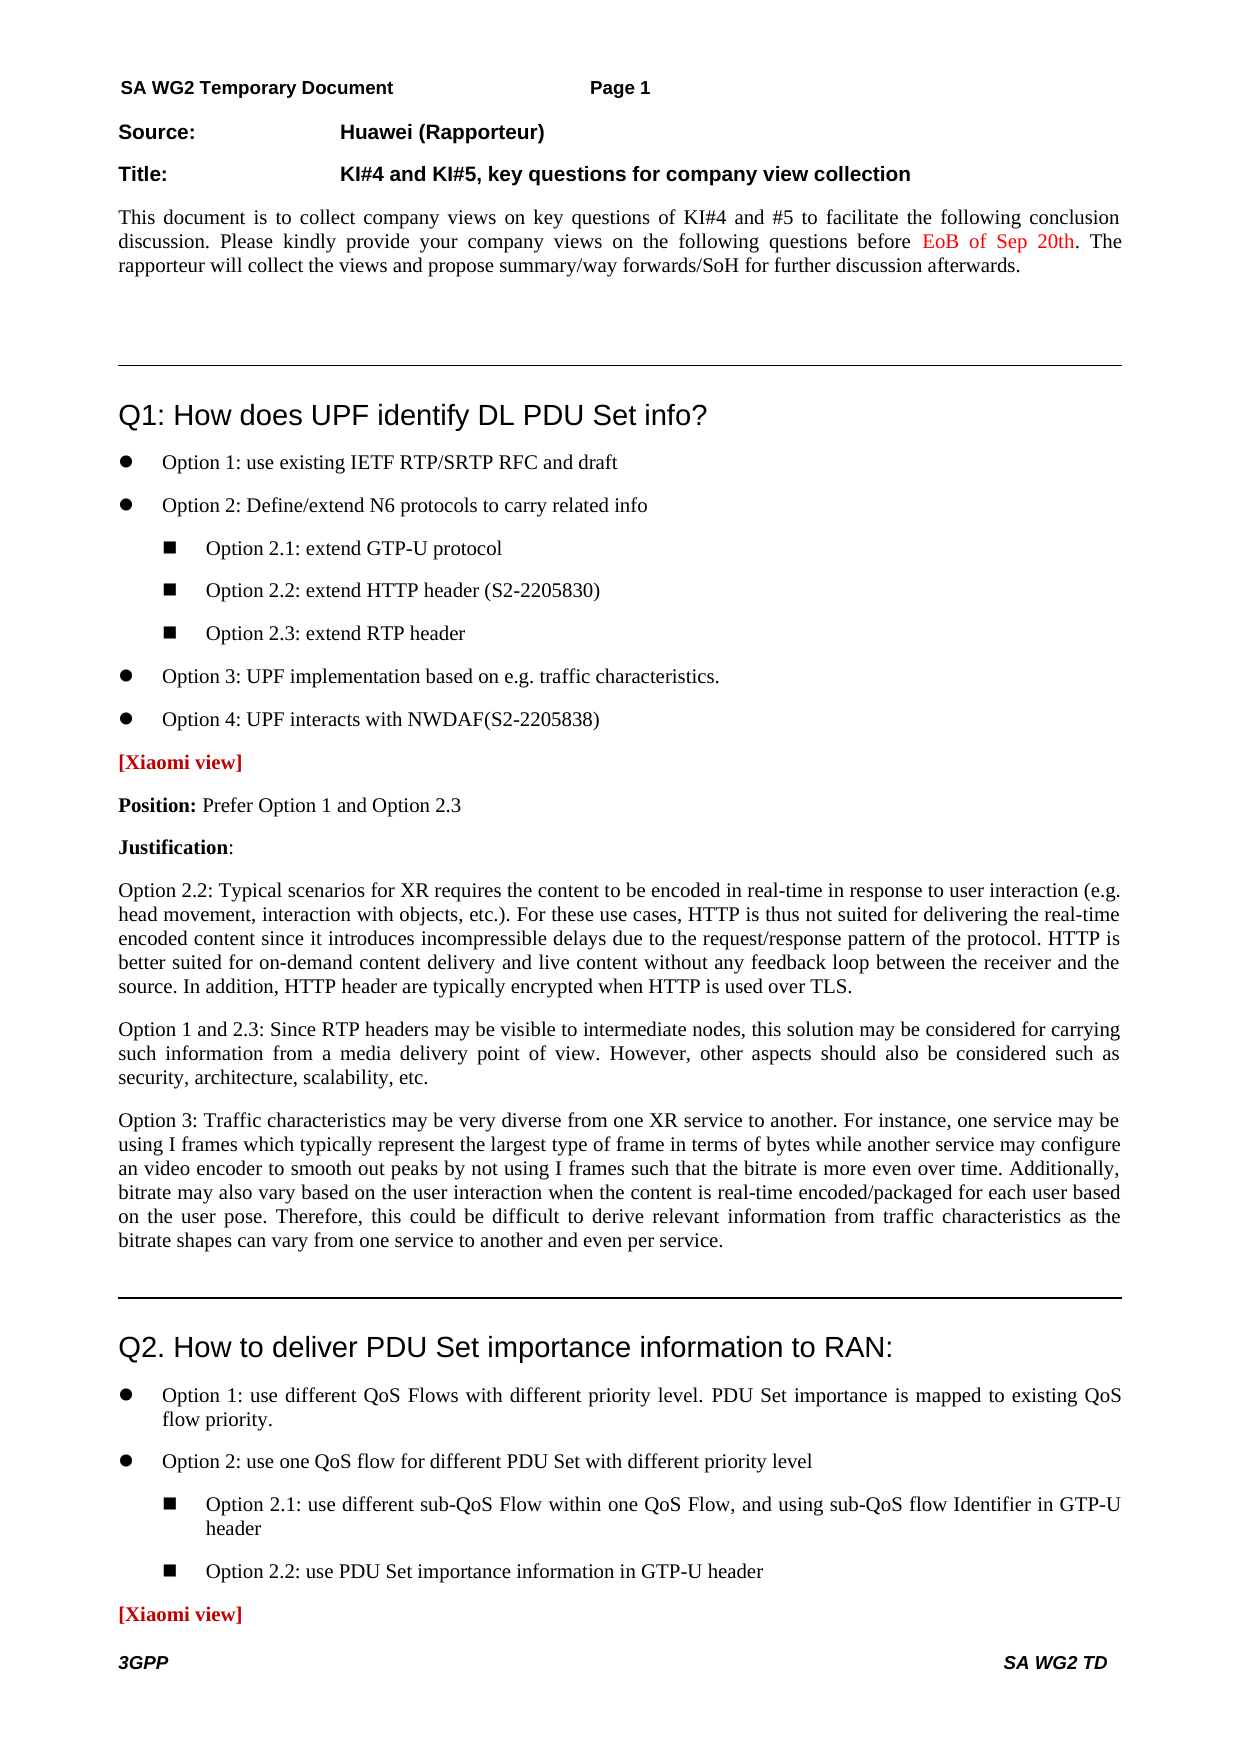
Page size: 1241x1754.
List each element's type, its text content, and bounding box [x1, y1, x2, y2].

text Justification: [118, 835, 1122, 859]
subtitle Q1: How does UPF identify DL PDU Set info? [118, 398, 1122, 431]
list Option 3: UPF implementation based on e.g. traffic characteristics. [118, 664, 1122, 688]
text Title: KI#4 and KI#5, key questions for company view collection [118, 162, 1122, 186]
list Option 2.2: extend HTTP header (S2-2205830) [162, 578, 1122, 602]
text Option 2.2: Typical scenarios for XR requires the content to be encoded in real-time in response to user interaction (e.g. head movement, interaction with objects, etc.). For these use cases, HTTP is thus not suited for delivering the real-time encoded content since it introduces incompressible delays due to the request/response pattern of the protocol. HTTP is better suited for on-demand content delivery and live content without any feedback loop between the receiver and the source. In addition, HTTP header are typically encrypted when HTTP is used over TLS. [118, 878, 1122, 998]
list Option 4: UPF interacts with NWDAF(S2-2205838) [118, 707, 1122, 731]
list Option 2: Define/extend N6 protocols to carry related info [118, 493, 1122, 517]
text [Xiaomi view] [118, 1602, 1122, 1626]
list Option 2.1: use different sub-QoS Flow within one QoS Flow, and using sub-QoS flow Identifier in GTP-U header [162, 1492, 1122, 1540]
list Option 1: use existing IETF RTP/SRTP RFC and draft [118, 450, 1122, 474]
list Option 2.3: extend RTP header [162, 621, 1122, 645]
text Source: Huawei (Rapporteur) [118, 119, 1122, 143]
text Option 3: Traffic characteristics may be very diverse from one XR service to another. For instance, one service may be using I frames which typically represent the largest type of frame in terms of bytes while another service may configure an video encoder to smooth out peaks by not using I frames such that the bitrate is more even over time. Additionally, bitrate may also vary based on the user interaction when the content is real-time encoded/packaged for each user based on the user pose. Therefore, this could be difficult to derive relevant information from traffic characteristics as the bitrate shapes can vary from one service to another and even per service. [118, 1108, 1122, 1252]
list Option 1: use different QoS Flows with different priority level. PDU Set importance is mapped to existing QoS flow priority. [118, 1382, 1122, 1431]
list Option 2: use one QoS flow for different PDU Set with different priority level [118, 1449, 1122, 1473]
text [Xiaomi view] [118, 750, 1122, 774]
text This document is to collect company views on key questions of KI#4 and #5 to facilitate the following conclusion discussion. Please kindly provide your company views on the following questions before EoB of Sep 20th. The rapporteur will collect the views and propose summary/way forwards/SoH for further discussion afterwards. [118, 205, 1122, 277]
text Option 1 and 2.3: Since RTP headers may be visible to intermediate nodes, this solution may be considered for carrying such information from a media delivery point of view. However, other aspects should also be considered such as security, architecture, scalability, etc. [118, 1017, 1122, 1089]
list Option 2.2: use PDU Set importance information in GTP-U header [162, 1559, 1122, 1583]
subtitle Q2. How to deliver PDU Set importance information to RAN: [118, 1330, 1122, 1364]
text Position: Prefer Option 1 and Option 2.3 [118, 792, 1122, 817]
list Option 2.1: extend GTP-U protocol [162, 536, 1122, 560]
